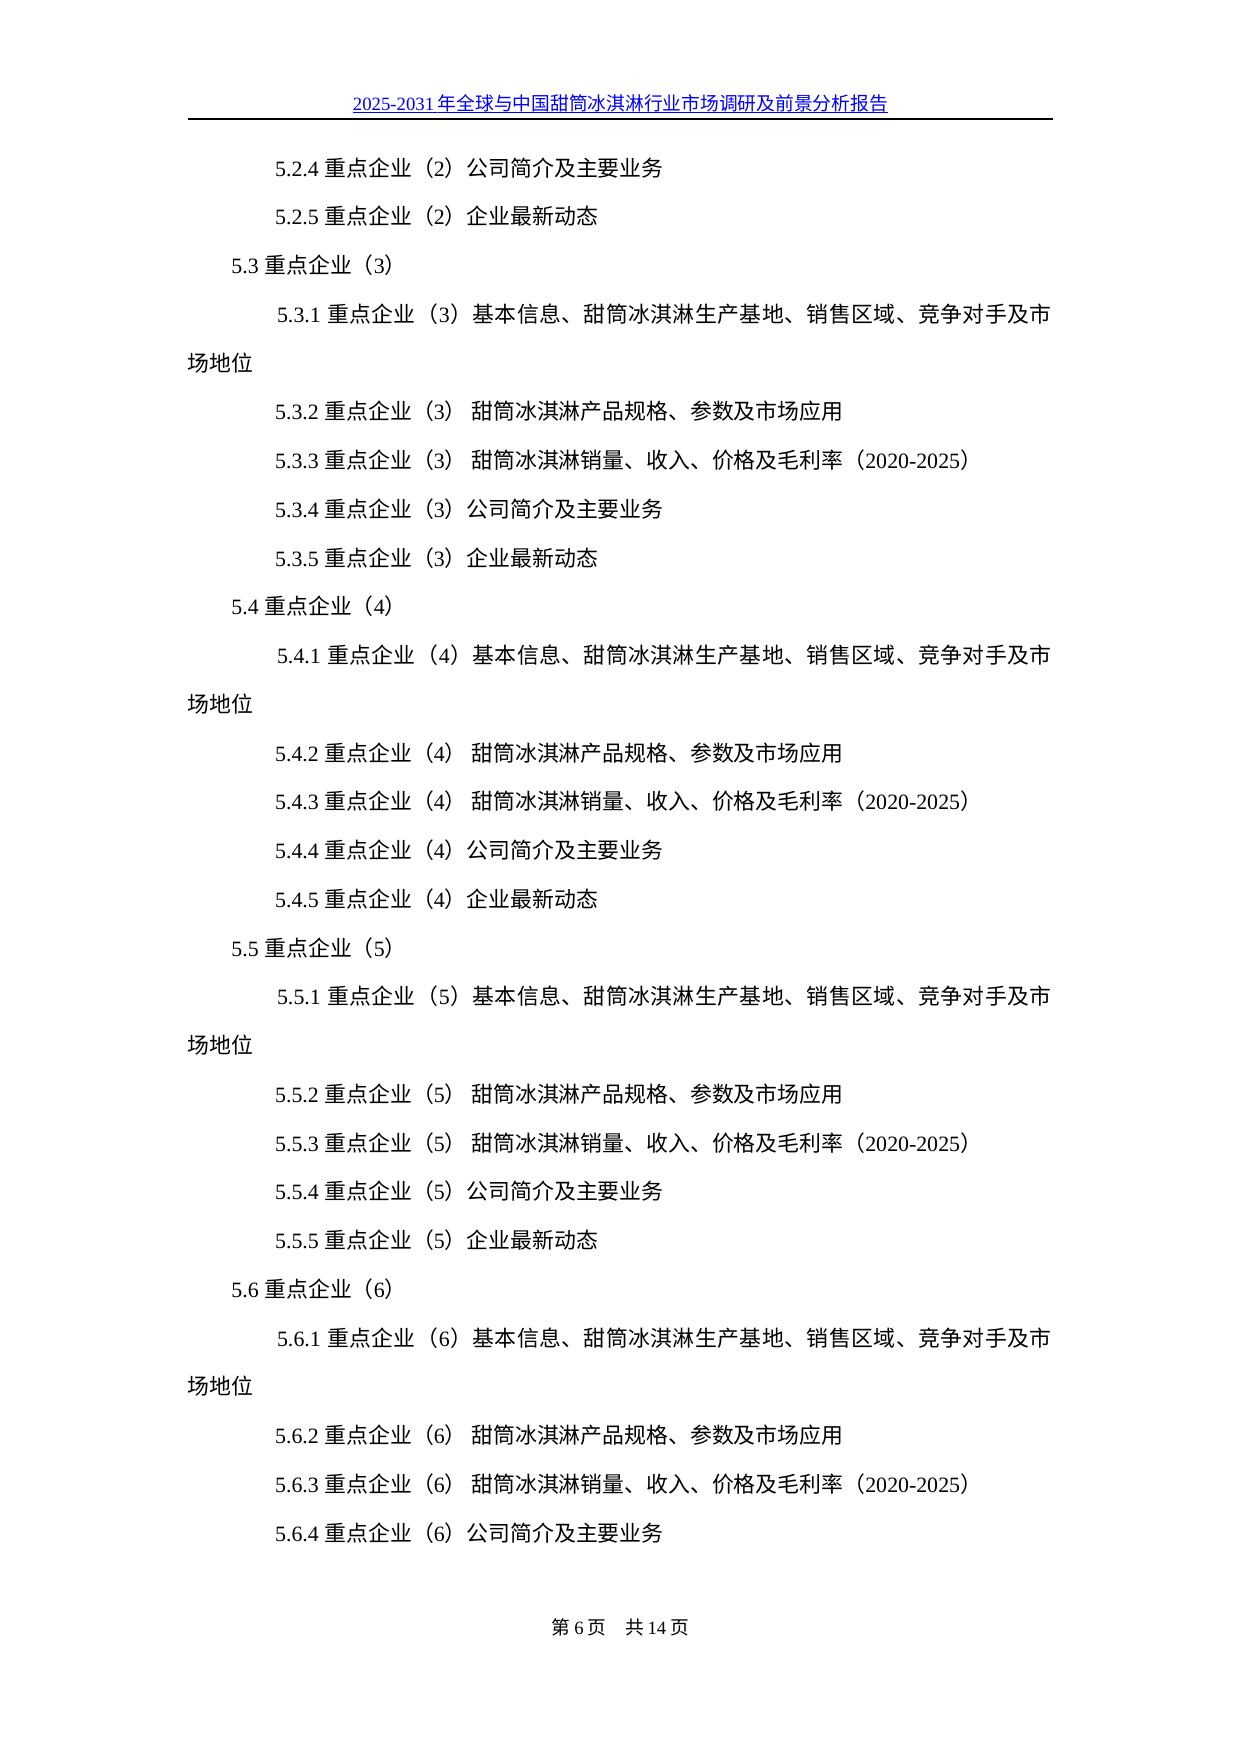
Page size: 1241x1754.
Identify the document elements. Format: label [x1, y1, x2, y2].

text [187, 150, 1053, 1548]
